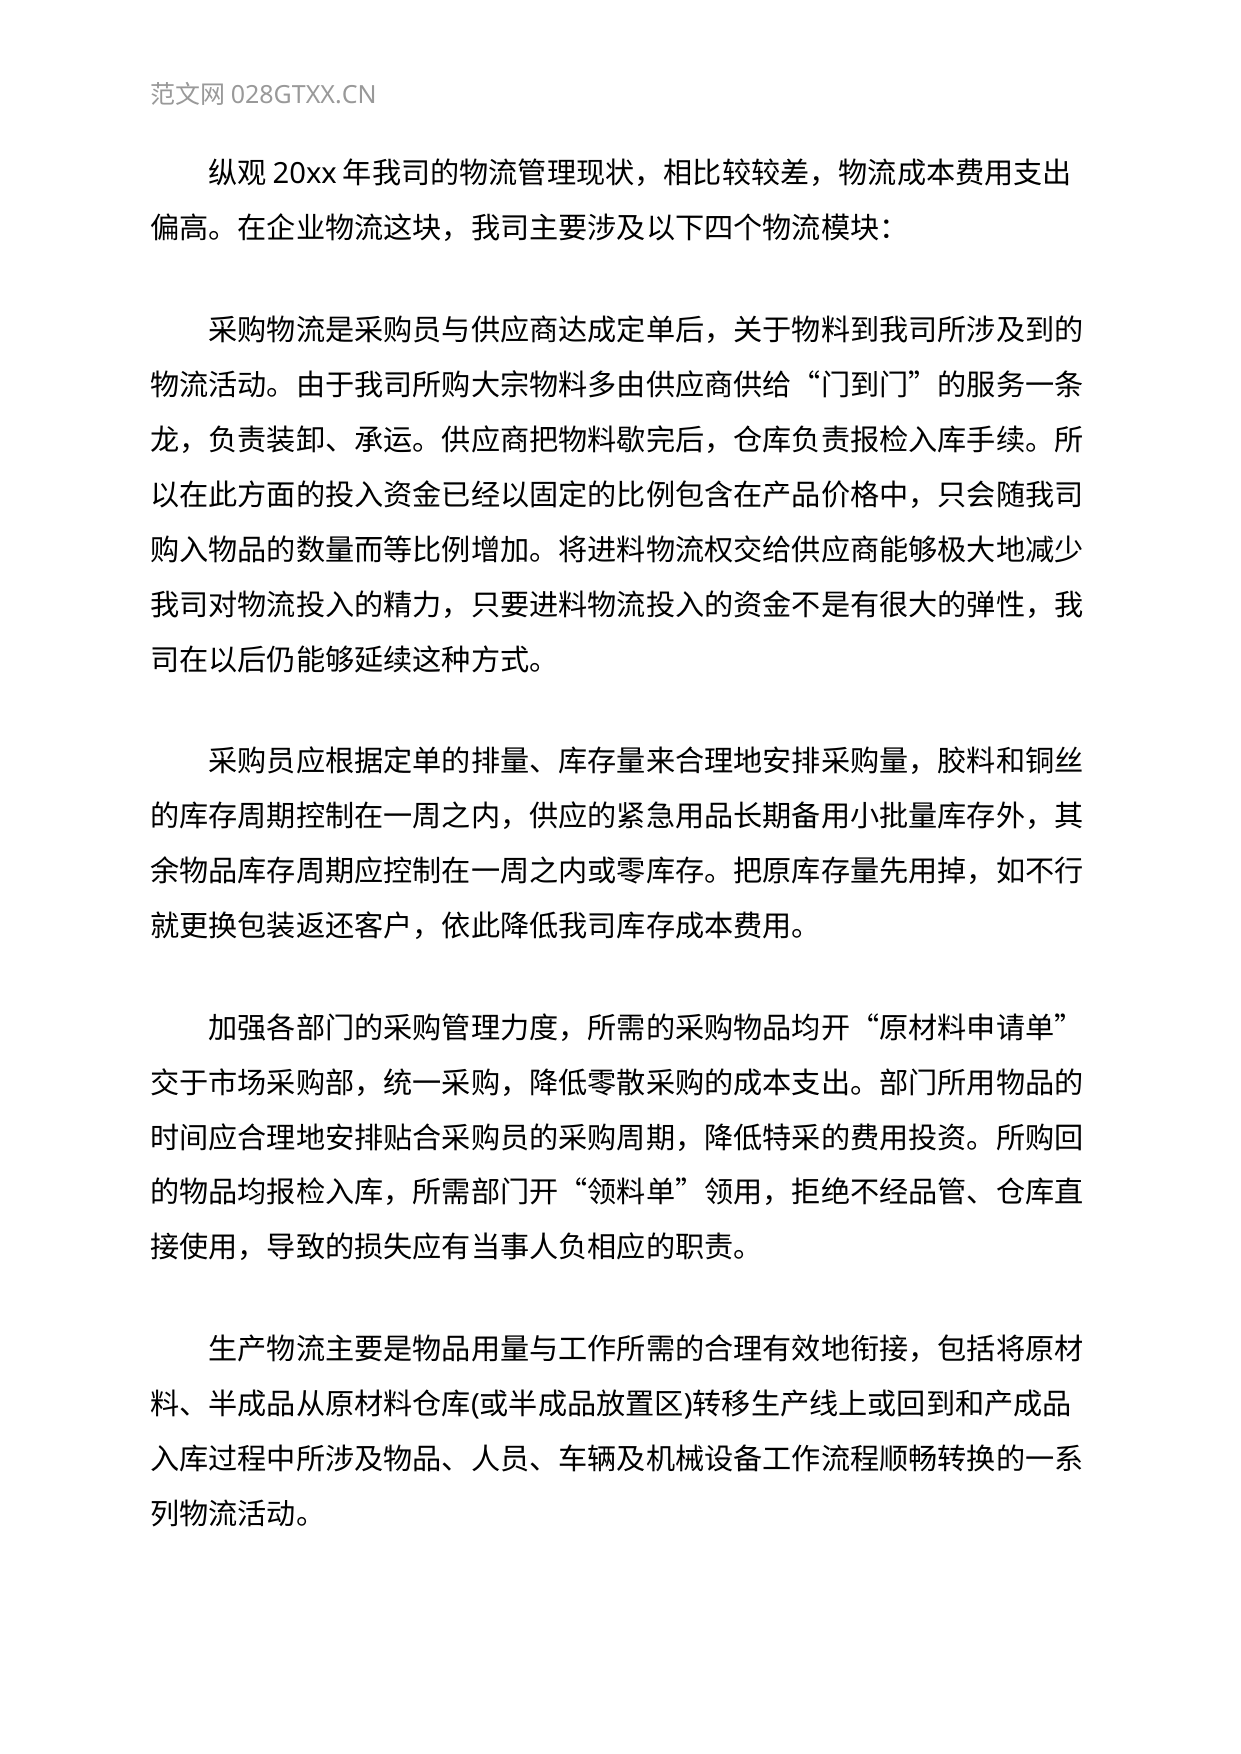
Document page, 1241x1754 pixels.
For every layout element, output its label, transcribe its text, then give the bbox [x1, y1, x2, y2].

text 采购员应根据定单的排量、库存量来合理地安排采购量，胶料和铜丝的库存周期控制在一周之内，供应的紧急用品长期备用小批量库存外，其余物品库存周期应控制在一周之内或零库存。把原库存量先用掉，如不行就更换包装返还客户，依此降低我司库存成本费用。 [150, 738, 1090, 945]
text 纵观20xx年我司的物流管理现状，相比较较差，物流成本费用支出偏高。在企业物流这块，我司主要涉及以下四个物流模块： [150, 150, 1090, 247]
text 生产物流主要是物品用量与工作所需的合理有效地衔接，包括将原材料、半成品从原材料仓库(或半成品放置区)转移生产线上或回到和产成品入库过程中所涉及物品、人员、车辆及机械设备工作流程顺畅转换的一系列物流活动。 [150, 1326, 1090, 1533]
text 加强各部门的采购管理力度，所需的采购物品均开“原材料申请单”交于市场采购部，统一采购，降低零散采购的成本支出。部门所用物品的时间应合理地安排贴合采购员的采购周期，降低特采的费用投资。所购回的物品均报检入库，所需部门开“领料单”领用，拒绝不经品管、仓库直接使用，导致的损失应有当事人负相应的职责。 [150, 1004, 1090, 1266]
text 采购物流是采购员与供应商达成定单后，关于物料到我司所涉及到的物流活动。由于我司所购大宗物料多由供应商供给“门到门”的服务一条龙，负责装卸、承运。供应商把物料歇完后，仓库负责报检入库手续。所以在此方面的投入资金已经以固定的比例包含在产品价格中，只会随我司购入物品的数量而等比例增加。将进料物流权交给供应商能够极大地减少我司对物流投入的精力，只要进料物流投入的资金不是有很大的弹性，我司在以后仍能够延续这种方式。 [150, 307, 1090, 678]
